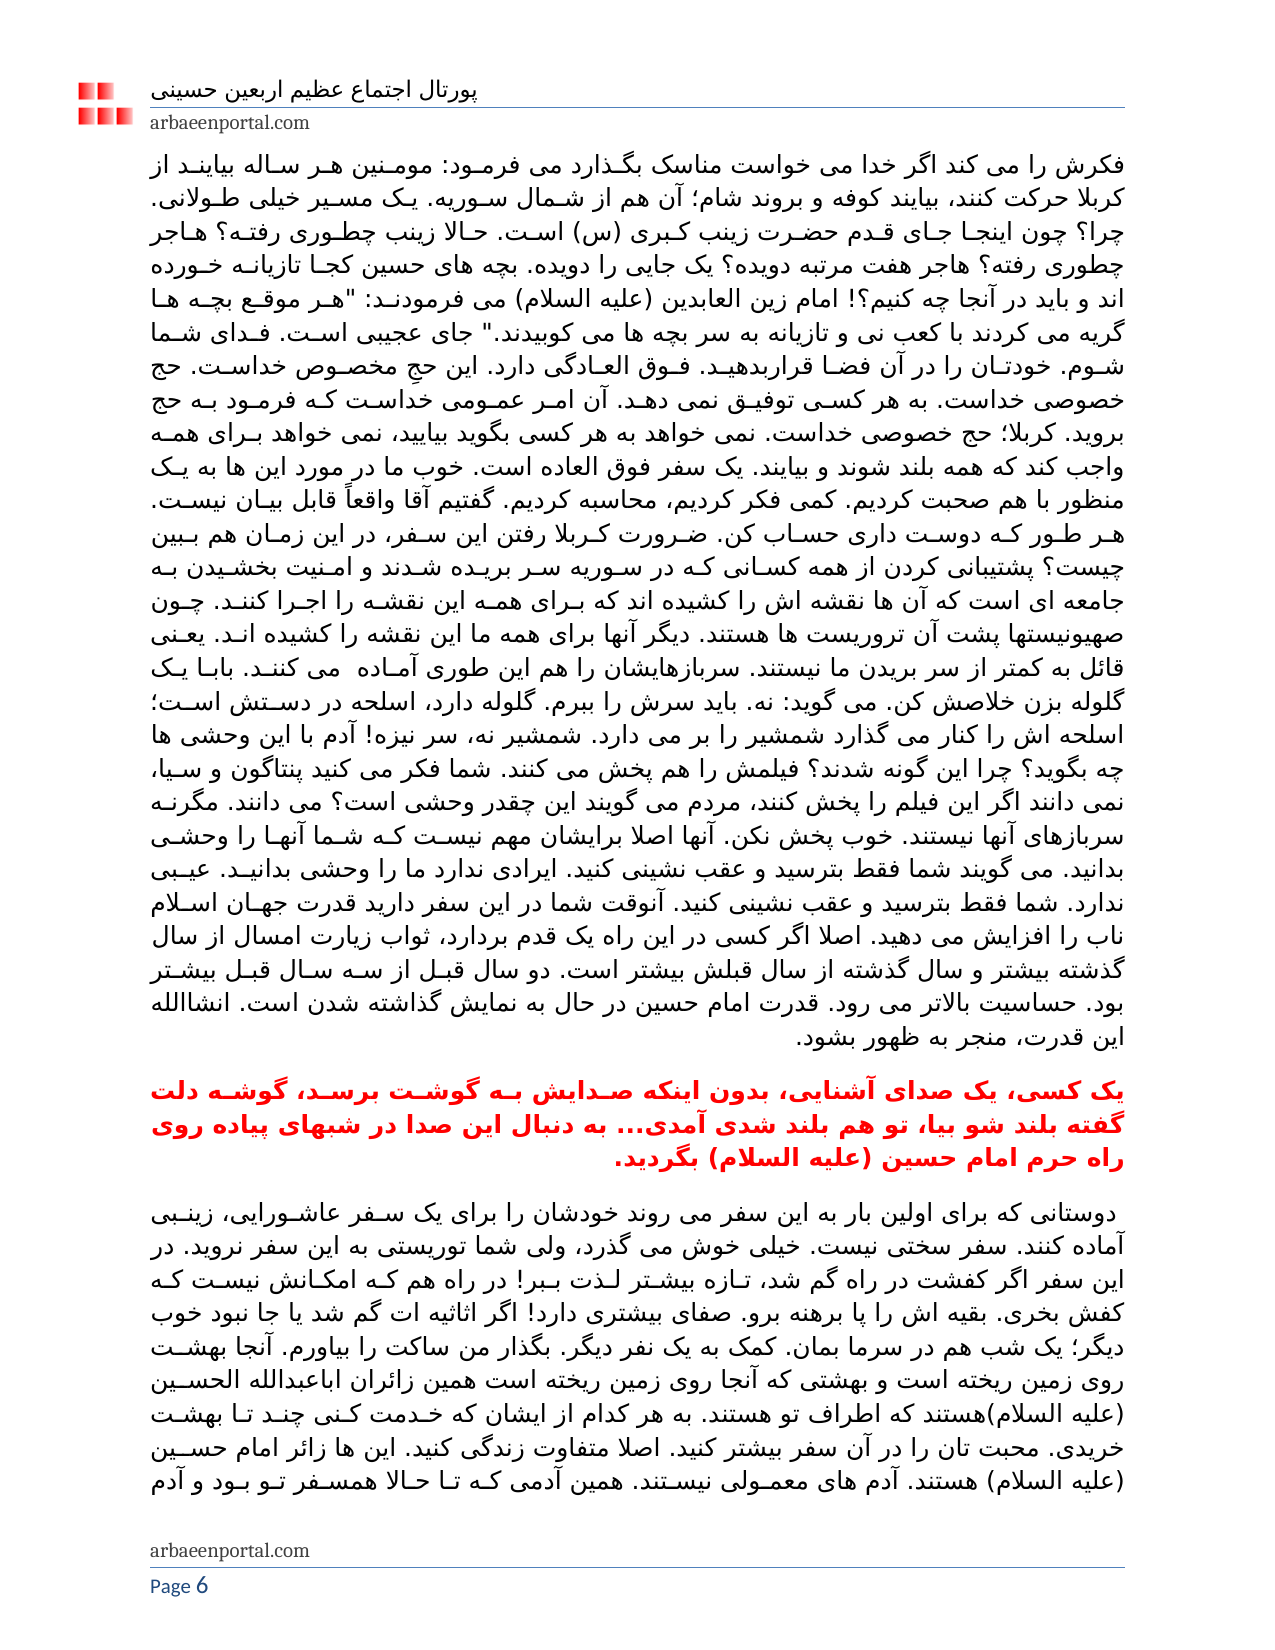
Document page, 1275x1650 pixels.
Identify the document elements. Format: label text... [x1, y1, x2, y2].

picture [77, 107, 135, 127]
picture [77, 82, 116, 102]
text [150, 150, 1125, 1051]
text یک کسی، یک صدای آشنایی، بدون اینکه صدایش به گوشت برسد، گوشه دلت گفته بلند شو بیا، تو هم بلند شدی آمدی... به دنبال این صدا در شبهای پیاده روی راه حرم امام حسین (علیه السلام) بگردید. [150, 1076, 1125, 1173]
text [150, 1198, 1125, 1495]
